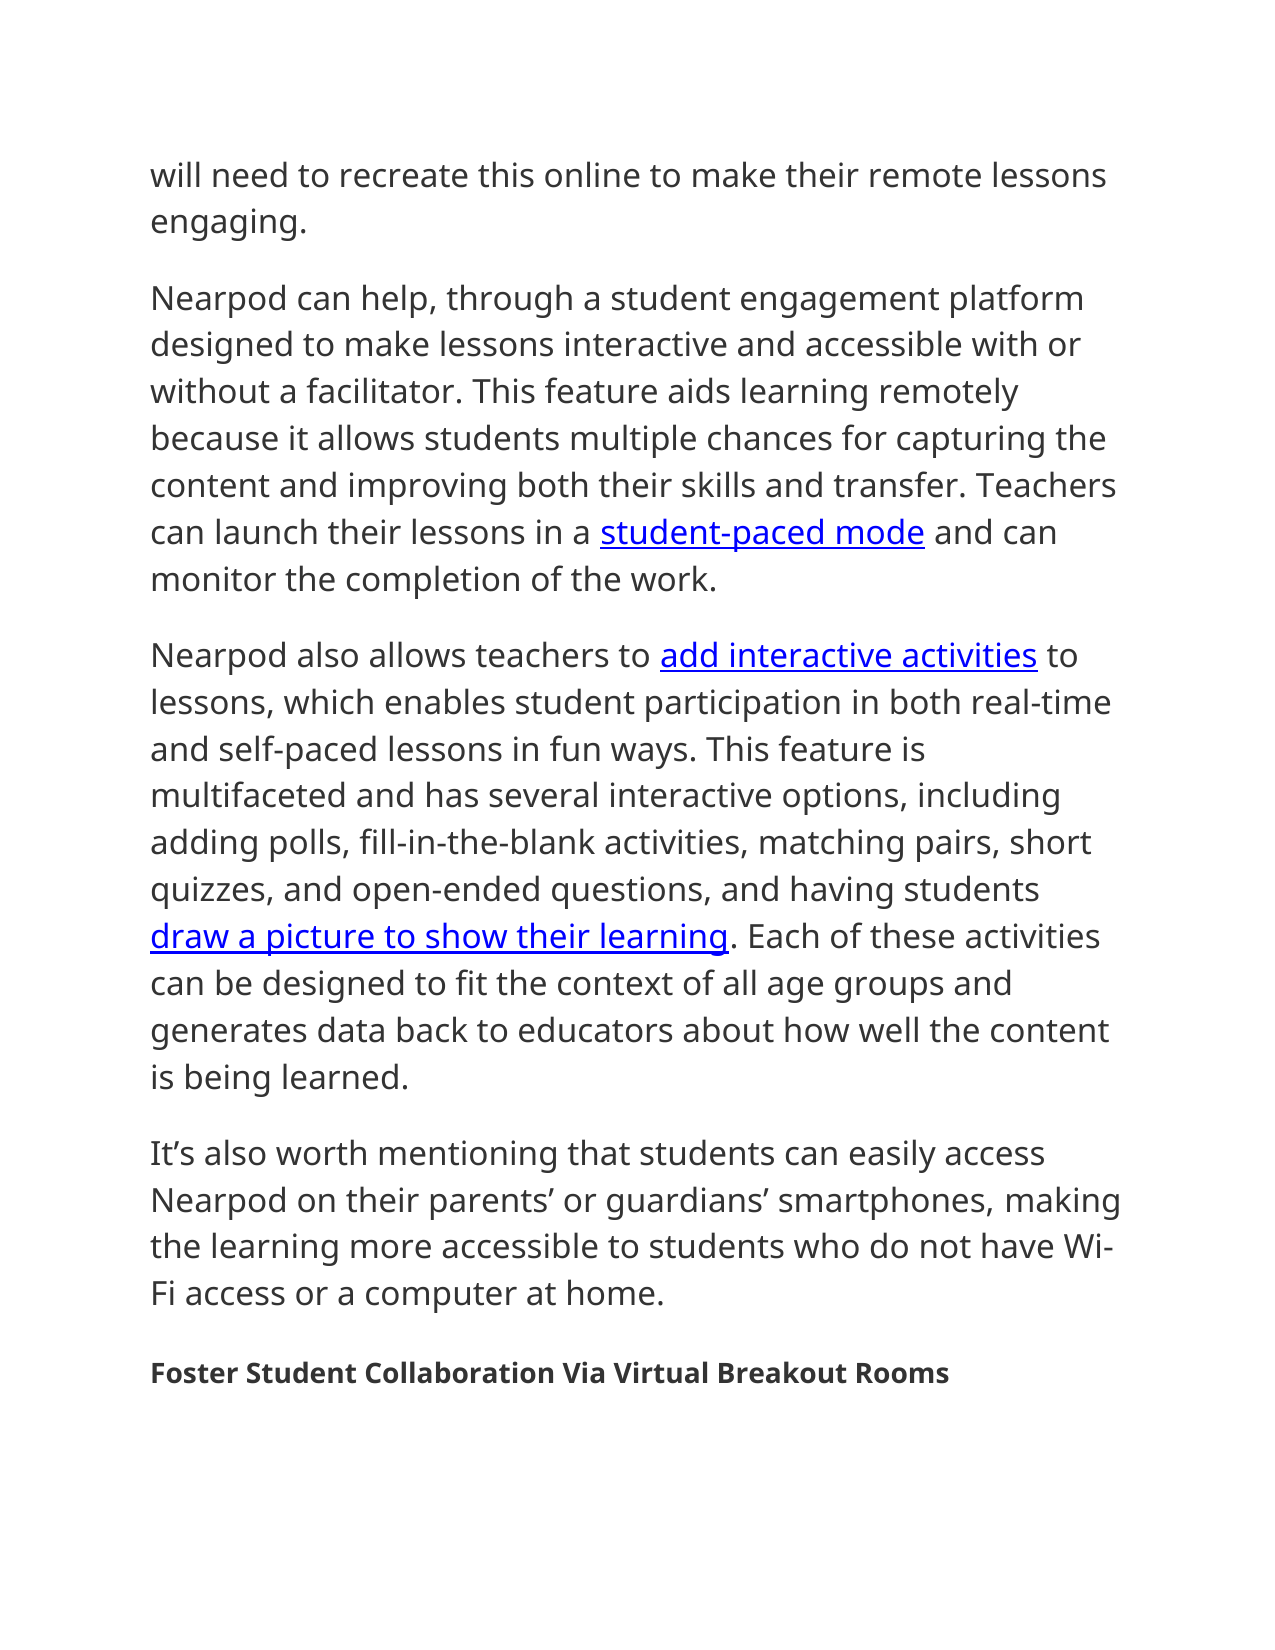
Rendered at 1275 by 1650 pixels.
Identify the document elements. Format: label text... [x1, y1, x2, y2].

text It’s also worth mentioning that students can easily access Nearpod on their parents’ or guardians’ smartphones, ﻿making the learning more accessible to students who do not have Wi-Fi access or a computer at home. [150, 1128, 1125, 1316]
text Nearpod can help, through a student engagement platform designed to make lessons interactive and accessible with or without a facilitator. This feature aids learning remotely because it allows students multiple chances for capturing the content and improving both their skills and transfer. Teachers can launch their lessons in a student-paced mode and can monitor the completion of the work. [150, 273, 1125, 601]
text Nearpod also allows teachers to add interactive activities to lessons, which enables student participation in both real-time and self-paced lessons in fun ways. This feature is multifaceted and has several interactive options, including adding polls, fill-in-the-blank activities, matching pairs, short quizzes, and open-ended questions, and having students draw a picture to show their learning. Each of these activities can be designed to fit the context of all age groups and generates data back to educators about how well the content is being learned. [150, 630, 1125, 1099]
text Foster Student Collaboration Via Virtual Breakout Rooms [150, 1345, 1125, 1392]
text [150, 150, 1125, 244]
